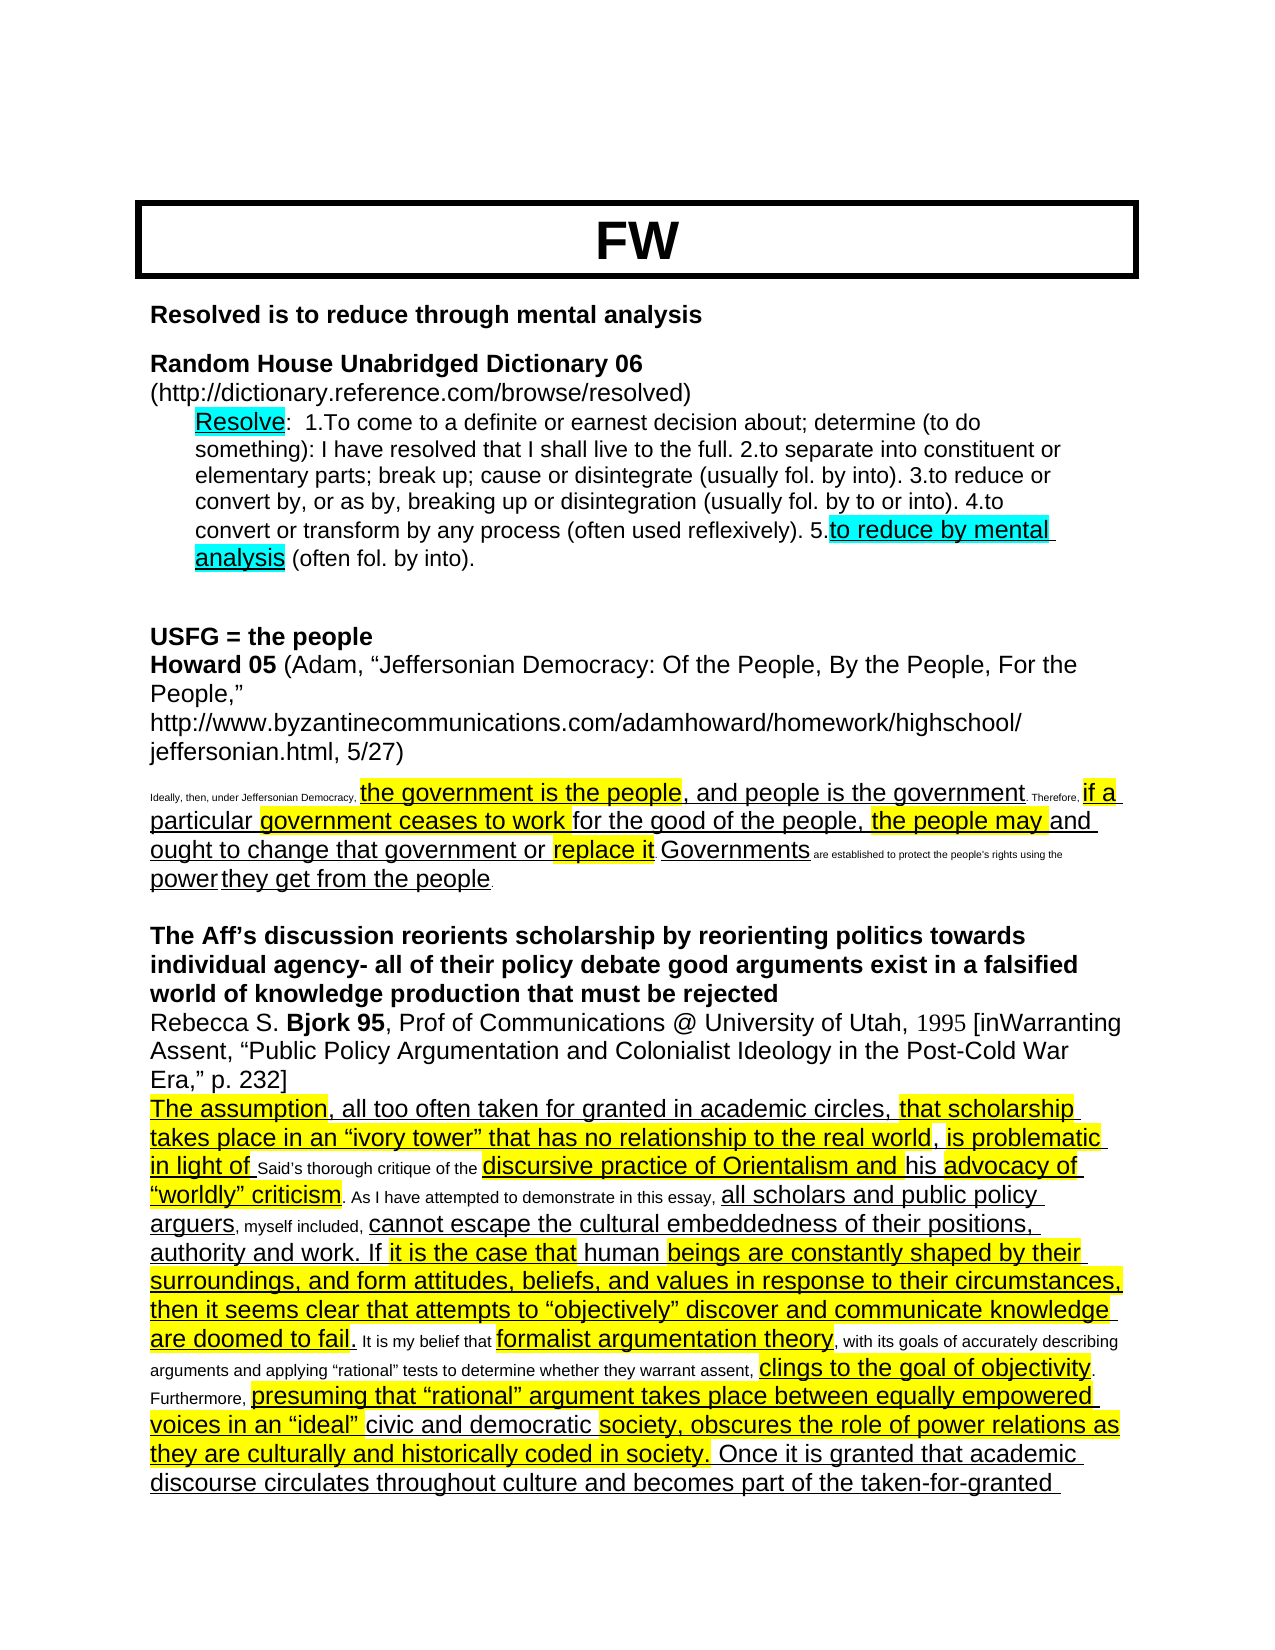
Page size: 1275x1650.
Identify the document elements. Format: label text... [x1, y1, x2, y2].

subtitle FW [142, 206, 1133, 273]
subtitle Resolved is to reduce through mental analysis [150, 300, 1125, 328]
text Rebecca S. Bjork 95, Prof of Communications @ University of Utah, 1995 [inWarranting Assent, “Public Policy Argumentation and Colonialist Ideology in the Post-Cold War Era,” p. 232] [150, 1007, 1125, 1094]
text The Aff’s discussion reorients scholarship by reorienting politics towards individual agency- all of their policy debate good arguments exist in a falsified world of knowledge production that must be rejected [150, 921, 1125, 1007]
text Resolve: 1.To come to a definite or earnest decision about; determine (to do something): I have resolved that I shall live to the full. 2.to separate into constituent or elementary parts; break up; cause or disintegrate (usually fol. by into). 3.to reduce or convert by, or as by, breaking up or disintegration (usually fol. by to or into). 4.to convert or transform by any process (often used reflexively). 5.to reduce by mental analysis (often fol. by into). [195, 407, 1080, 572]
text (http://dictionary.reference.com/browse/resolved) [150, 378, 1125, 407]
text Howard 05 (Adam, “Jeffersonian Democracy: Of the People, By the People, For the People,” http://www.byzantinecommunications.com/adamhoward/homework/highschool/jeffersonian.html, 5/27) [150, 651, 1125, 766]
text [150, 1094, 1125, 1496]
subtitle Random House Unabridged Dictionary 06 [150, 349, 1125, 378]
subtitle USFG = the people [150, 622, 1125, 651]
text Ideally, then, under Jeffersonian Democracy, the government is the people, and people is the government. Therefore, if a particular government ceases to work for the good of the people, the people may and ought to change that government or replace it. Governments are established to protect the people's rights using the power they get from the people. [150, 777, 1125, 892]
